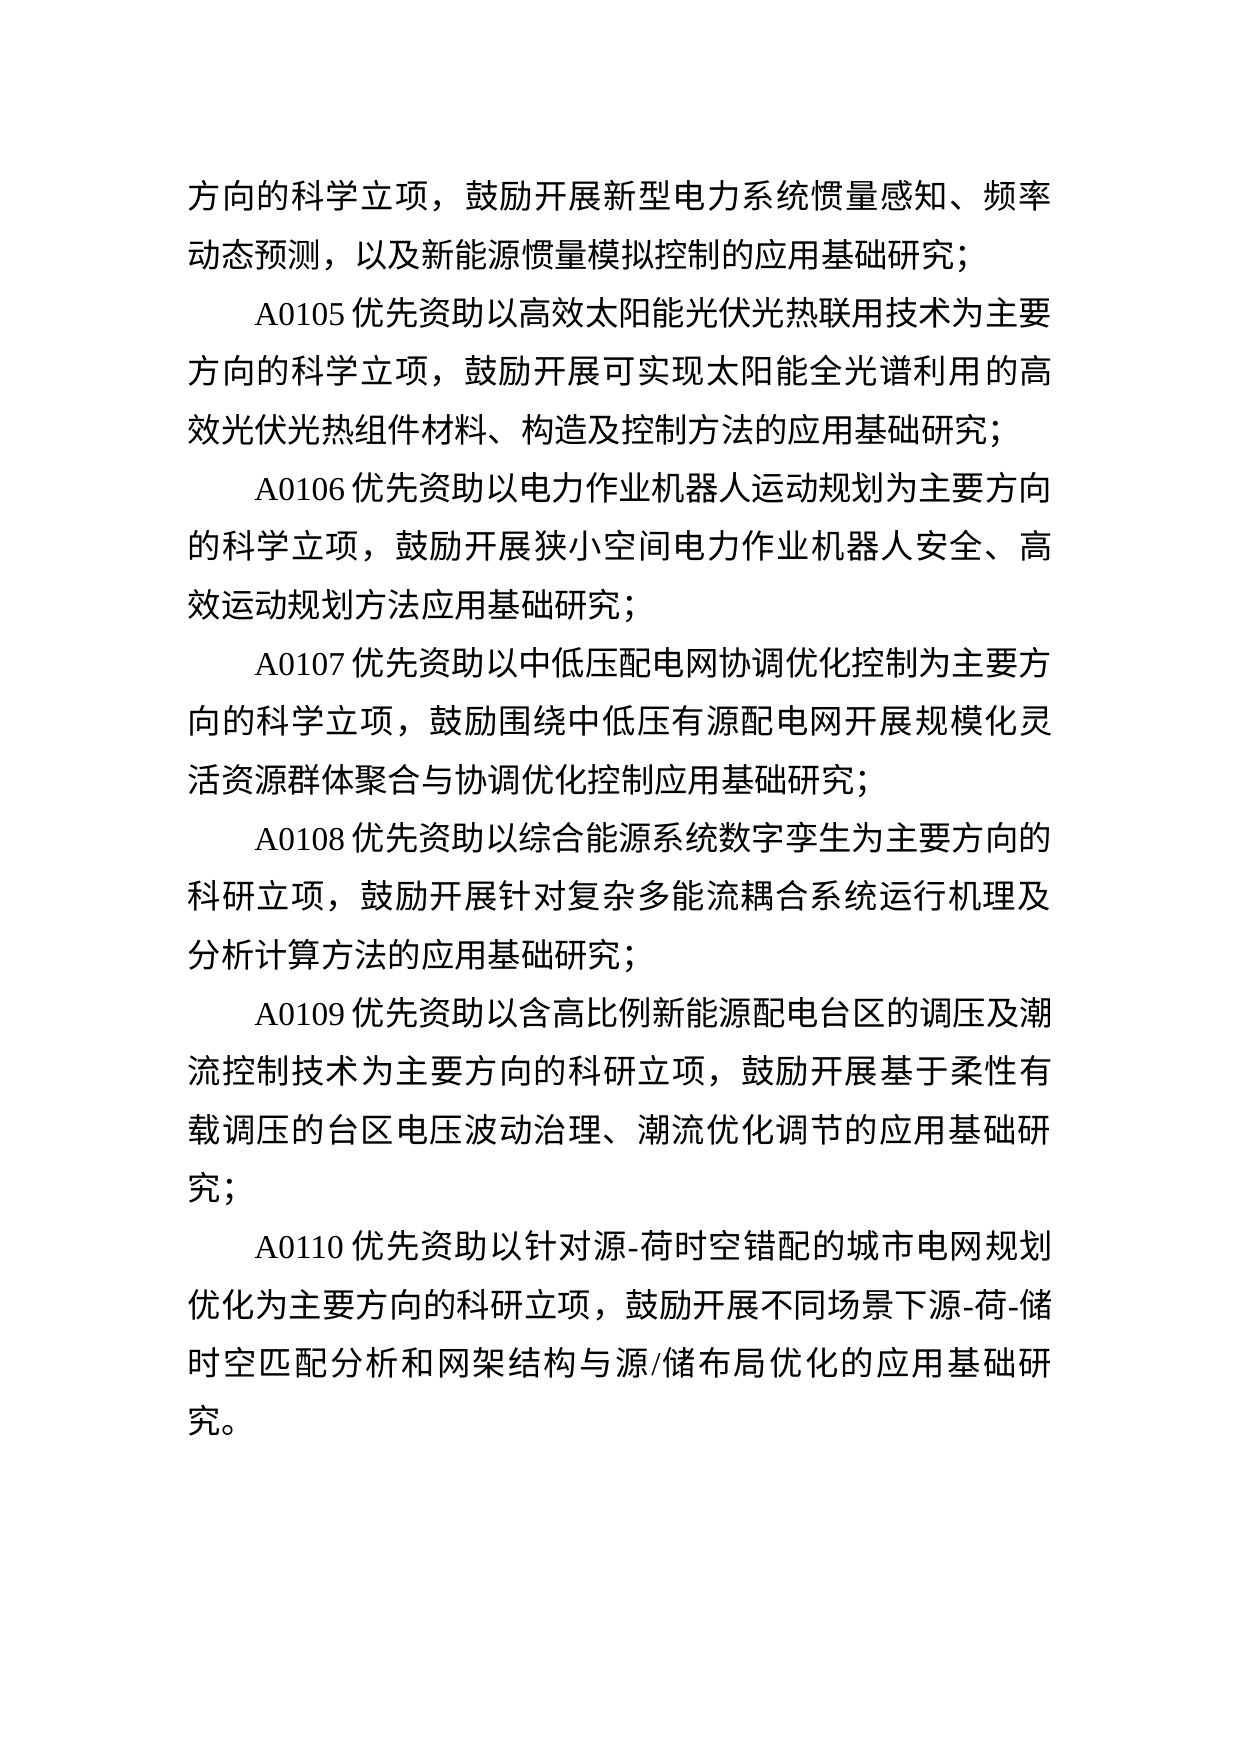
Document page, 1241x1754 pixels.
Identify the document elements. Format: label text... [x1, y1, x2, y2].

text A0108优先资助以综合能源系统数字孪生为主要方向的科研立项，鼓励开展针对复杂多能流耦合系统运行机理及分析计算方法的应用基础研究； [187, 804, 1053, 979]
text A0110优先资助以针对源-荷时空错配的城市电网规划优化为主要方向的科研立项，鼓励开展不同场景下源-荷-储时空匹配分析和网架结构与源/储布局优化的应用基础研究。 [187, 1212, 1053, 1445]
text A0105优先资助以高效太阳能光伏光热联用技术为主要方向的科学立项，鼓励开展可实现太阳能全光谱利用的高效光伏光热组件材料、构造及控制方法的应用基础研究； [187, 279, 1053, 454]
text A0106优先资助以电力作业机器人运动规划为主要方向的科学立项，鼓励开展狭小空间电力作业机器人安全、高效运动规划方法应用基础研究； [187, 454, 1053, 629]
text A0109优先资助以含高比例新能源配电台区的调压及潮流控制技术为主要方向的科研立项，鼓励开展基于柔性有载调压的台区电压波动治理、潮流优化调节的应用基础研究； [187, 979, 1053, 1212]
text A0107优先资助以中低压配电网协调优化控制为主要方向的科学立项，鼓励围绕中低压有源配电网开展规模化灵活资源群体聚合与协调优化控制应用基础研究； [187, 629, 1053, 804]
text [187, 162, 1053, 279]
